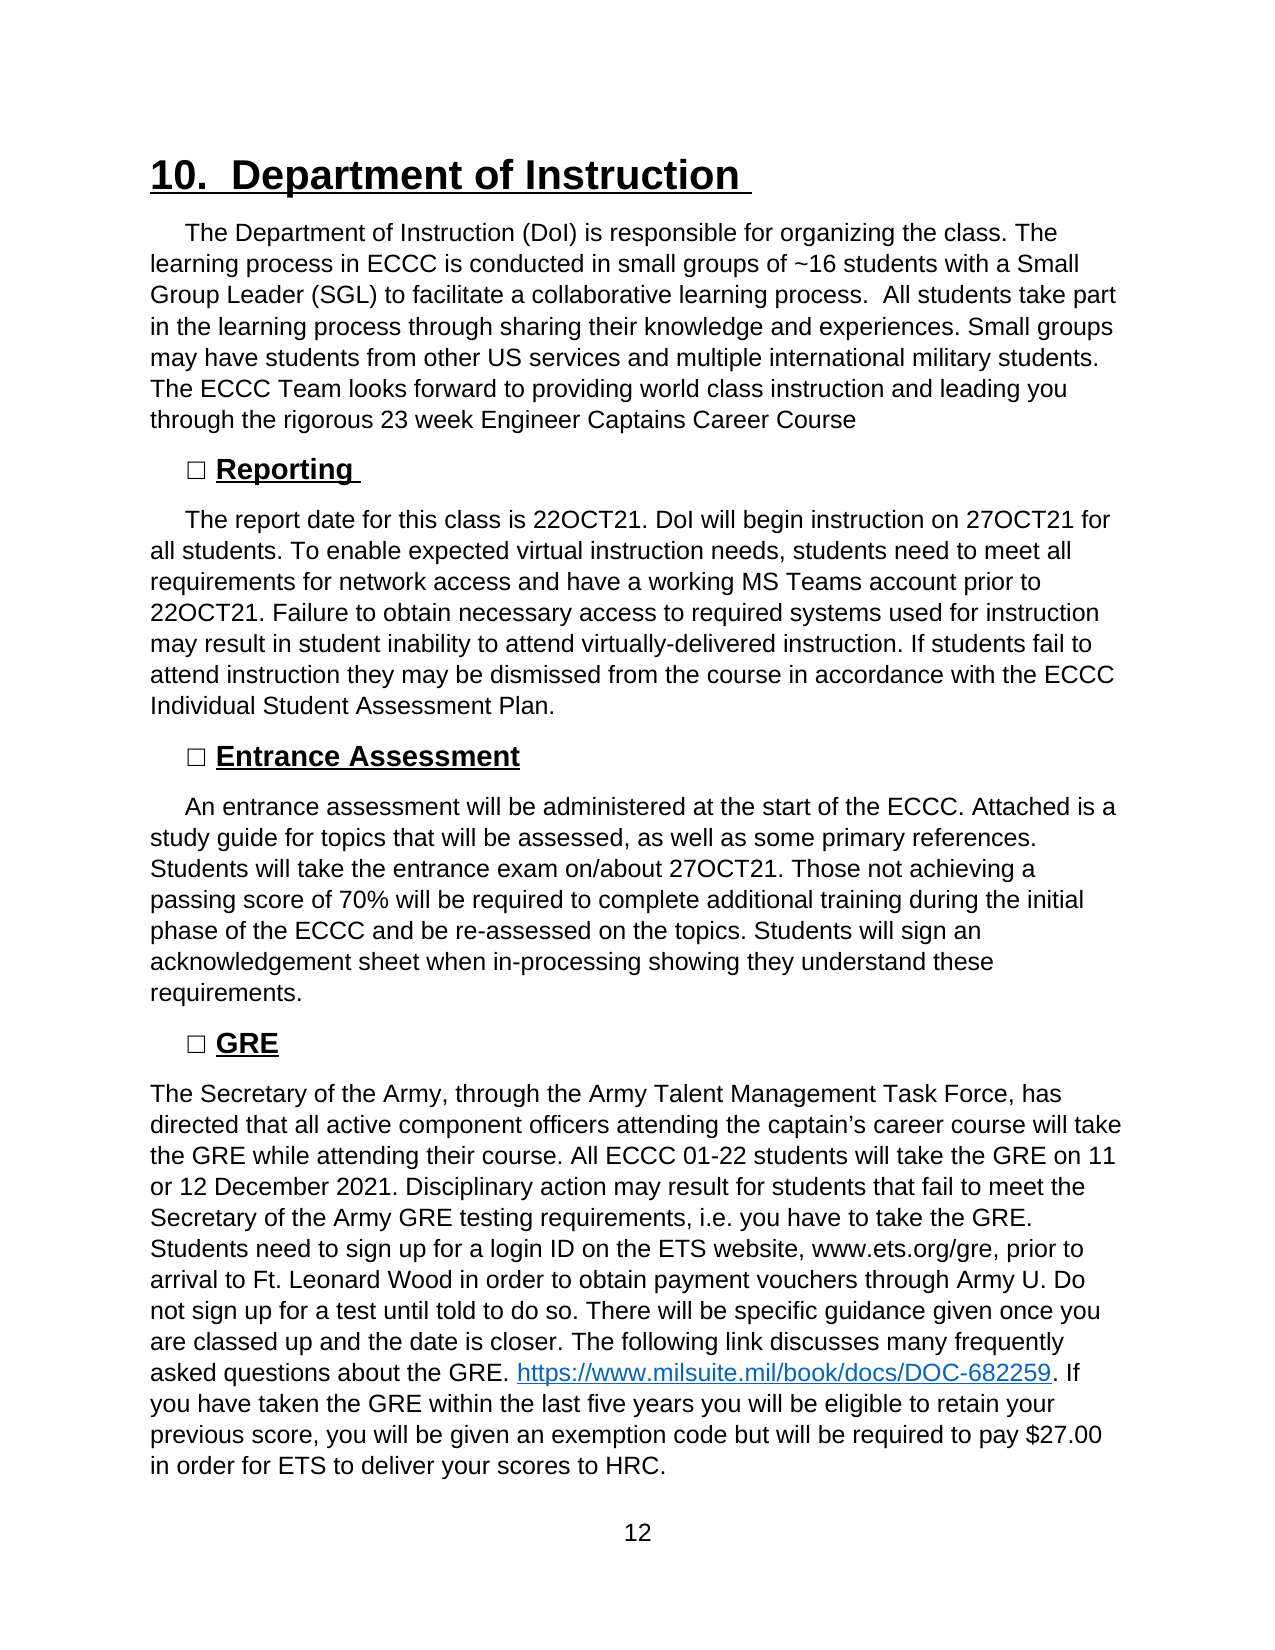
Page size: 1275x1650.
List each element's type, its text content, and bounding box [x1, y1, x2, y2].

text The Department of Instruction (DoI) is responsible for organizing the class. The learning process in ECCC is conducted in small groups of ~16 students with a Small Group Leader (SGL) to facilitate a collaborative learning process. All students take part in the learning process through sharing their knowledge and experiences. Small groups may have students from other US services and multiple international military students. The ECCC Team looks forward to providing world class instruction and leading you through the rigorous 23 week Engineer Captains Career Course [150, 218, 1125, 433]
text An entrance assessment will be administered at the start of the ECCC. Attached is a study guide for topics that will be assessed, as well as some primary references. Students will take the entrance exam on/about 27OCT21. Those not achieving a passing score of 70% will be required to complete additional training during the initial phase of the ECCC and be re-assessed on the topics. Students will sign an acknowledgement sheet when in-processing showing they understand these requirements. [150, 792, 1125, 1007]
text The Secretary of the Army, through the Army Talent Management Task Force, has directed that all active component officers attending the captain’s career course will take the GRE while attending their course. All ECCC 01-22 students will take the GRE on 11 or 12 December 2021. Disciplinary action may result for students that fail to meet the Secretary of the Army GRE testing requirements, i.e. you have to take the GRE. Students need to sign up for a login ID on the ETS website, www.ets.org/gre, prior to arrival to Ft. Leonard Wood in order to obtain payment vouchers through Army U. Do not sign up for a test until told to do so. There will be specific guidance given once you are classed up and the date is closer. The following link discusses many frequently asked questions about the GRE. https://www.milsuite.mil/book/docs/DOC-682259. If you have taken the GRE within the last five years you will be eligible to retain your previous score, you will be given an exemption code but will be required to pay $27.00 in order for ETS to deliver your scores to HRC. [150, 1079, 1125, 1480]
list Entrance Assessment [187, 739, 1125, 773]
list GRE [187, 1026, 1125, 1059]
list Reporting [187, 452, 1125, 486]
text 10. Department of Instruction [150, 150, 1125, 198]
text The report date for this class is 22OCT21. DoI will begin instruction on 27OCT21 for all students. To enable expected virtual instruction needs, students need to meet all requirements for network access and have a working MS Teams account prior to 22OCT21. Failure to obtain necessary access to required systems used for instruction may result in student inability to attend virtually-delivered instruction. If students fail to attend instruction they may be dismissed from the course in accordance with the ECCC Individual Student Assessment Plan. [150, 505, 1125, 720]
